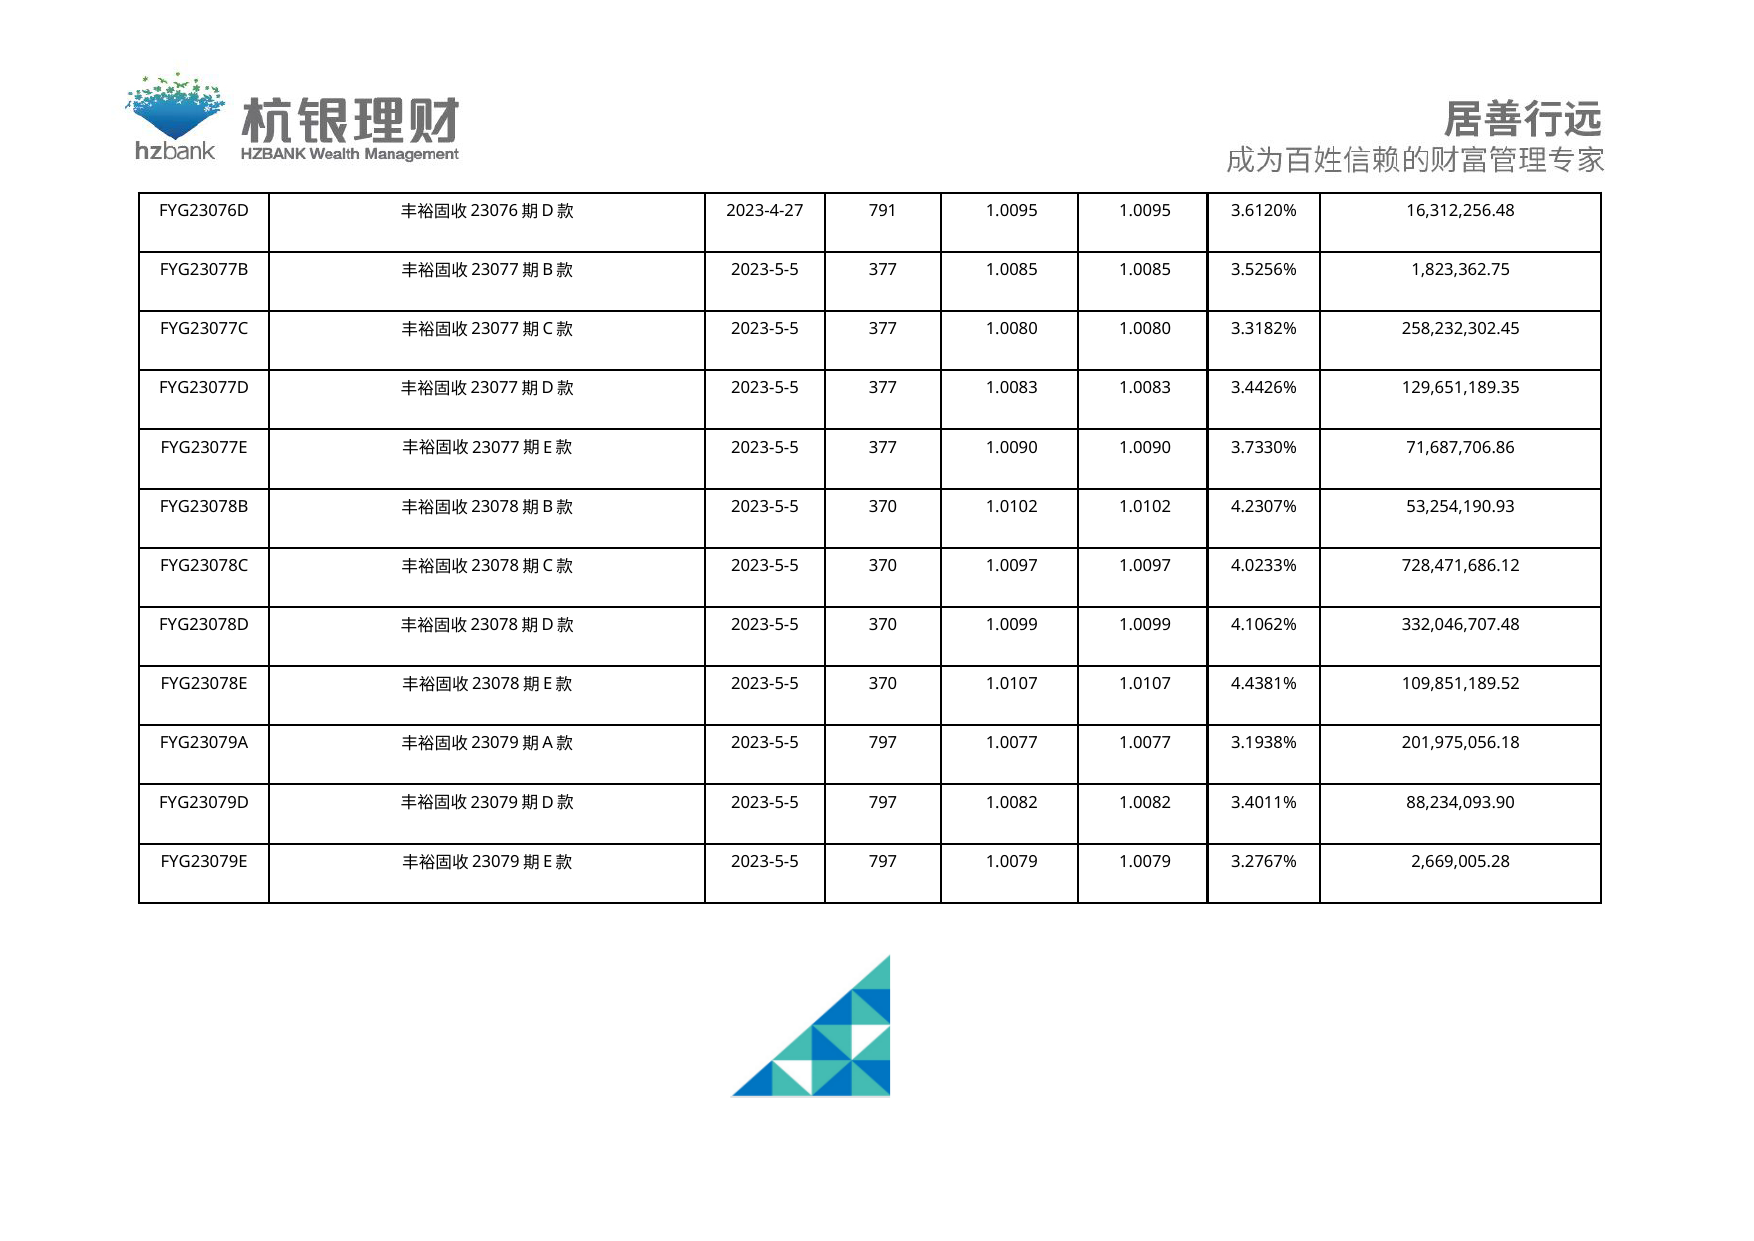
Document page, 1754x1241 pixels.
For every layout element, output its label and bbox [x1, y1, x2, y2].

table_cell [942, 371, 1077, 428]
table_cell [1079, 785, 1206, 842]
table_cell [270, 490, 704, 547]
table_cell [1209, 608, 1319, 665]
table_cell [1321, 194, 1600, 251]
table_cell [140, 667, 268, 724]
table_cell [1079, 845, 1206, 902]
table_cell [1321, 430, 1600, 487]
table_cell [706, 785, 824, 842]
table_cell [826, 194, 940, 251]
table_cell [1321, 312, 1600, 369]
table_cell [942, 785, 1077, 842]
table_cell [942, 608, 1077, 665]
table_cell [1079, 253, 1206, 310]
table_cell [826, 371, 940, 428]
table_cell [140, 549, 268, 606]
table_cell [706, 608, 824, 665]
picture [4, 40, 545, 180]
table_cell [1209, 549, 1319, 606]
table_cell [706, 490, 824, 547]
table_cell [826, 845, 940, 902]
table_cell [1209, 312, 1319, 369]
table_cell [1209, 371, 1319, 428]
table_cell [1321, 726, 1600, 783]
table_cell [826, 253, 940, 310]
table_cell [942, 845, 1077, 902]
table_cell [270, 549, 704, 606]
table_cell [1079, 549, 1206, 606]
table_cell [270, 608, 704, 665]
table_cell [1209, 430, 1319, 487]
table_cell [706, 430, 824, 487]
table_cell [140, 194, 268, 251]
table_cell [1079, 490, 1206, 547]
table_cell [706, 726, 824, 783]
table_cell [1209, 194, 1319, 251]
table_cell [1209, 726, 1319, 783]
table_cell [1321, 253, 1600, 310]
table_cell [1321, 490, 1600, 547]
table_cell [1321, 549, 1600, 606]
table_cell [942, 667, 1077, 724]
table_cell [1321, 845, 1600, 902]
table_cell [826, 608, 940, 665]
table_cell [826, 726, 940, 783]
picture [730, 943, 891, 1098]
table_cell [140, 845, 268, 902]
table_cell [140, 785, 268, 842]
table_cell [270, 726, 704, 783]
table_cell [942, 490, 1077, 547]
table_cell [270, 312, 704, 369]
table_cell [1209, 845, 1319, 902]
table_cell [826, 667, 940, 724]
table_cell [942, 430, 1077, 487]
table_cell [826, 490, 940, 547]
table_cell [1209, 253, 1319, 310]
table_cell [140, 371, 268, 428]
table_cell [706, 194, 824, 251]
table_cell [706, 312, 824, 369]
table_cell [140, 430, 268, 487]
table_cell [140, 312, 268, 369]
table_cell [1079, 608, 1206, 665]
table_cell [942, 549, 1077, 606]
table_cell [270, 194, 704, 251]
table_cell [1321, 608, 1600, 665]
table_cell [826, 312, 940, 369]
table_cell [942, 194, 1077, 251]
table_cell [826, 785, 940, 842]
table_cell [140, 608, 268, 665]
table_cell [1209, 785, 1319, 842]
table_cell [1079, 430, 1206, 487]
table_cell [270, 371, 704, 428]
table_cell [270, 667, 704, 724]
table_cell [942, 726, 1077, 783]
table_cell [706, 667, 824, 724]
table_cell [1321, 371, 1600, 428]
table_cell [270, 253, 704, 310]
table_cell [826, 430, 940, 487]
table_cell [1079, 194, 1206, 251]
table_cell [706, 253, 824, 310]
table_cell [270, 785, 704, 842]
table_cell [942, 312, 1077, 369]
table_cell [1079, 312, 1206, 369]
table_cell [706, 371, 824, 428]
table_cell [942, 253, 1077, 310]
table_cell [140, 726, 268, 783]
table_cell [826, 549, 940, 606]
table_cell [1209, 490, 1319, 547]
picture [1168, 77, 1726, 179]
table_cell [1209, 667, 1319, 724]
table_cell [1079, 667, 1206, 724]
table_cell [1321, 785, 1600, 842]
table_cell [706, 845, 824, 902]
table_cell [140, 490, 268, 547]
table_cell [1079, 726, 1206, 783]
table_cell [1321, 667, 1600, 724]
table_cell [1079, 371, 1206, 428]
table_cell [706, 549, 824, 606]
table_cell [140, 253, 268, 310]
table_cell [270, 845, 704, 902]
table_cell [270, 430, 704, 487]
